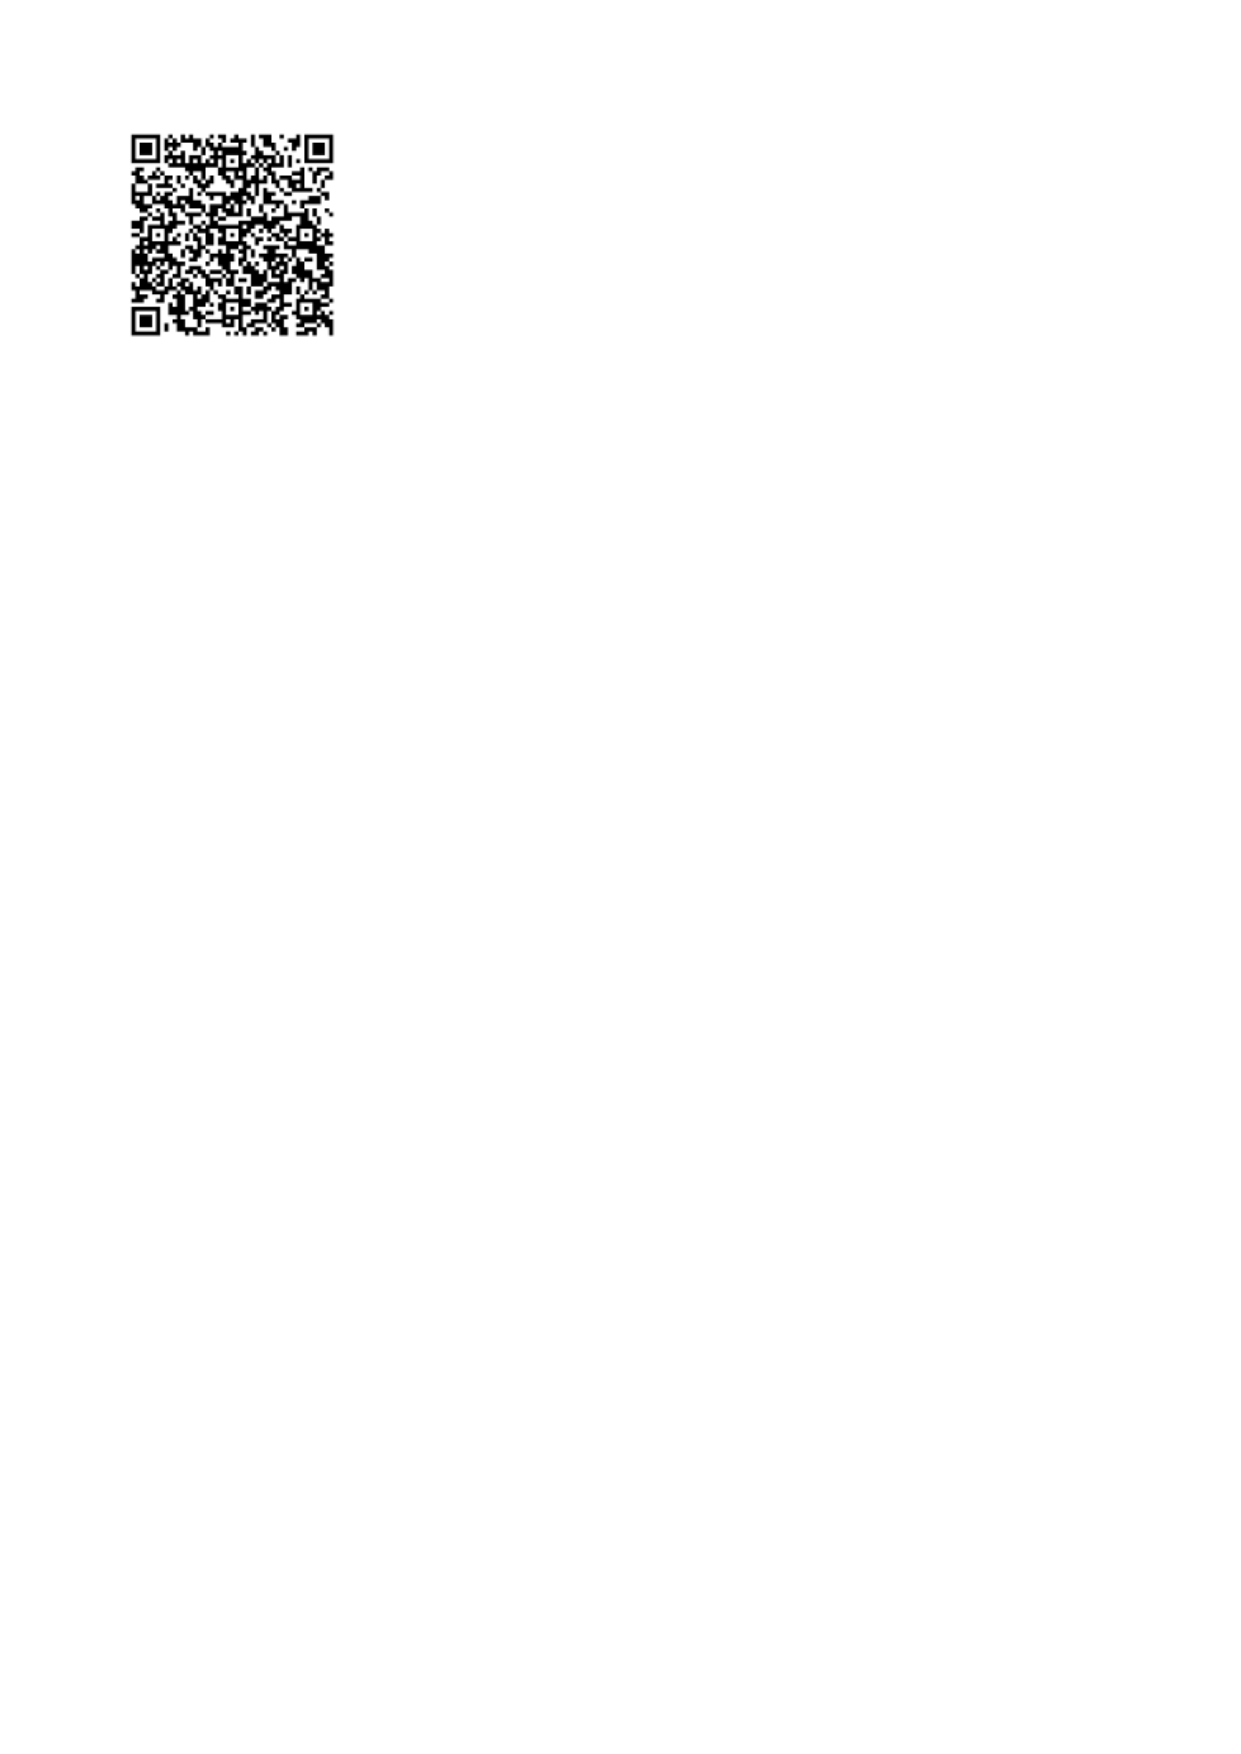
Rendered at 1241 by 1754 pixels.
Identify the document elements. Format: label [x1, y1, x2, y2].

picture [118, 118, 347, 354]
